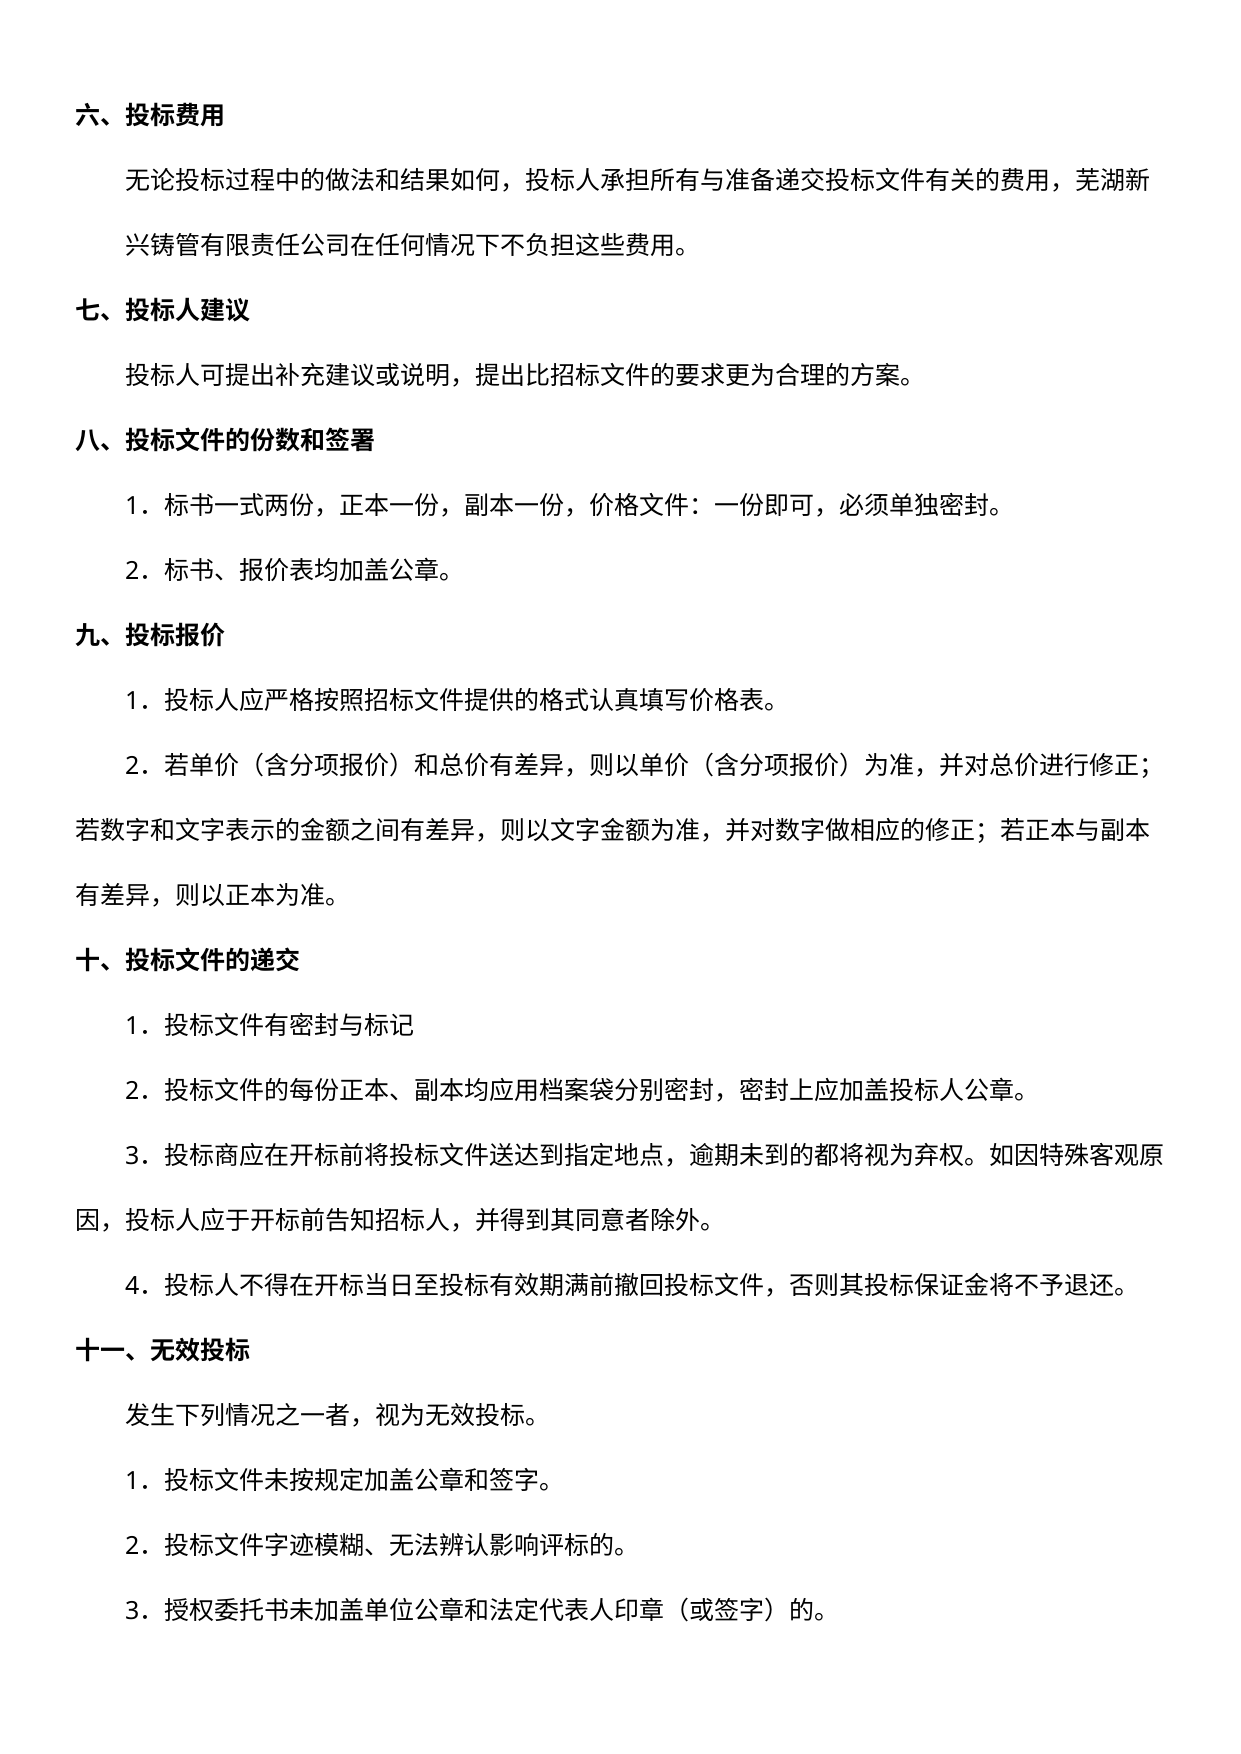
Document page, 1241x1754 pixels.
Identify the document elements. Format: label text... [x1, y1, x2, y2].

text 十一、无效投标 [75, 1316, 1165, 1381]
list 标书、报价表均加盖公章。 [75, 536, 1165, 601]
list 投标文件有密封与标记 [75, 991, 1165, 1056]
list 七、投标人建议 [75, 276, 1165, 341]
text 九、投标报价 [75, 601, 1165, 666]
list 投标文件的每份正本、副本均应用档案袋分别密封，密封上应加盖投标人公章。 [75, 1056, 1165, 1121]
text 无论投标过程中的做法和结果如何，投标人承担所有与准备递交投标文件有关的费用，芜湖新兴铸管有限责任公司在任何情况下不负担这些费用。 [125, 146, 1165, 276]
list 投标文件字迹模糊、无法辨认影响评标的。 [75, 1511, 1165, 1576]
text 十、投标文件的递交 [75, 926, 1165, 991]
text 六、投标费用 [75, 81, 1165, 146]
list 若单价（含分项报价）和总价有差异，则以单价（含分项报价）为准，并对总价进行修正；若数字和文字表示的金额之间有差异，则以文字金额为准，并对数字做相应的修正；若正本与副本有差异，则以正本为准。 [75, 731, 1165, 926]
list 投标商应在开标前将投标文件送达到指定地点，逾期未到的都将视为弃权。如因特殊客观原因，投标人应于开标前告知招标人，并得到其同意者除外。 [75, 1121, 1165, 1251]
text 投标人可提出补充建议或说明，提出比招标文件的要求更为合理的方案。 [125, 341, 1165, 406]
list 投标人应严格按照招标文件提供的格式认真填写价格表。 [75, 666, 1165, 731]
list 投标人不得在开标当日至投标有效期满前撤回投标文件，否则其投标保证金将不予退还。 [75, 1251, 1165, 1316]
list 投标文件未按规定加盖公章和签字。 [75, 1446, 1165, 1511]
text 发生下列情况之一者，视为无效投标。 [75, 1381, 1165, 1446]
list 授权委托书未加盖单位公章和法定代表人印章（或签字）的。 [75, 1576, 1165, 1641]
list 标书一式两份，正本一份，副本一份，价格文件：一份即可，必须单独密封。 [75, 471, 1165, 536]
text 八、投标文件的份数和签署 [75, 406, 1165, 471]
